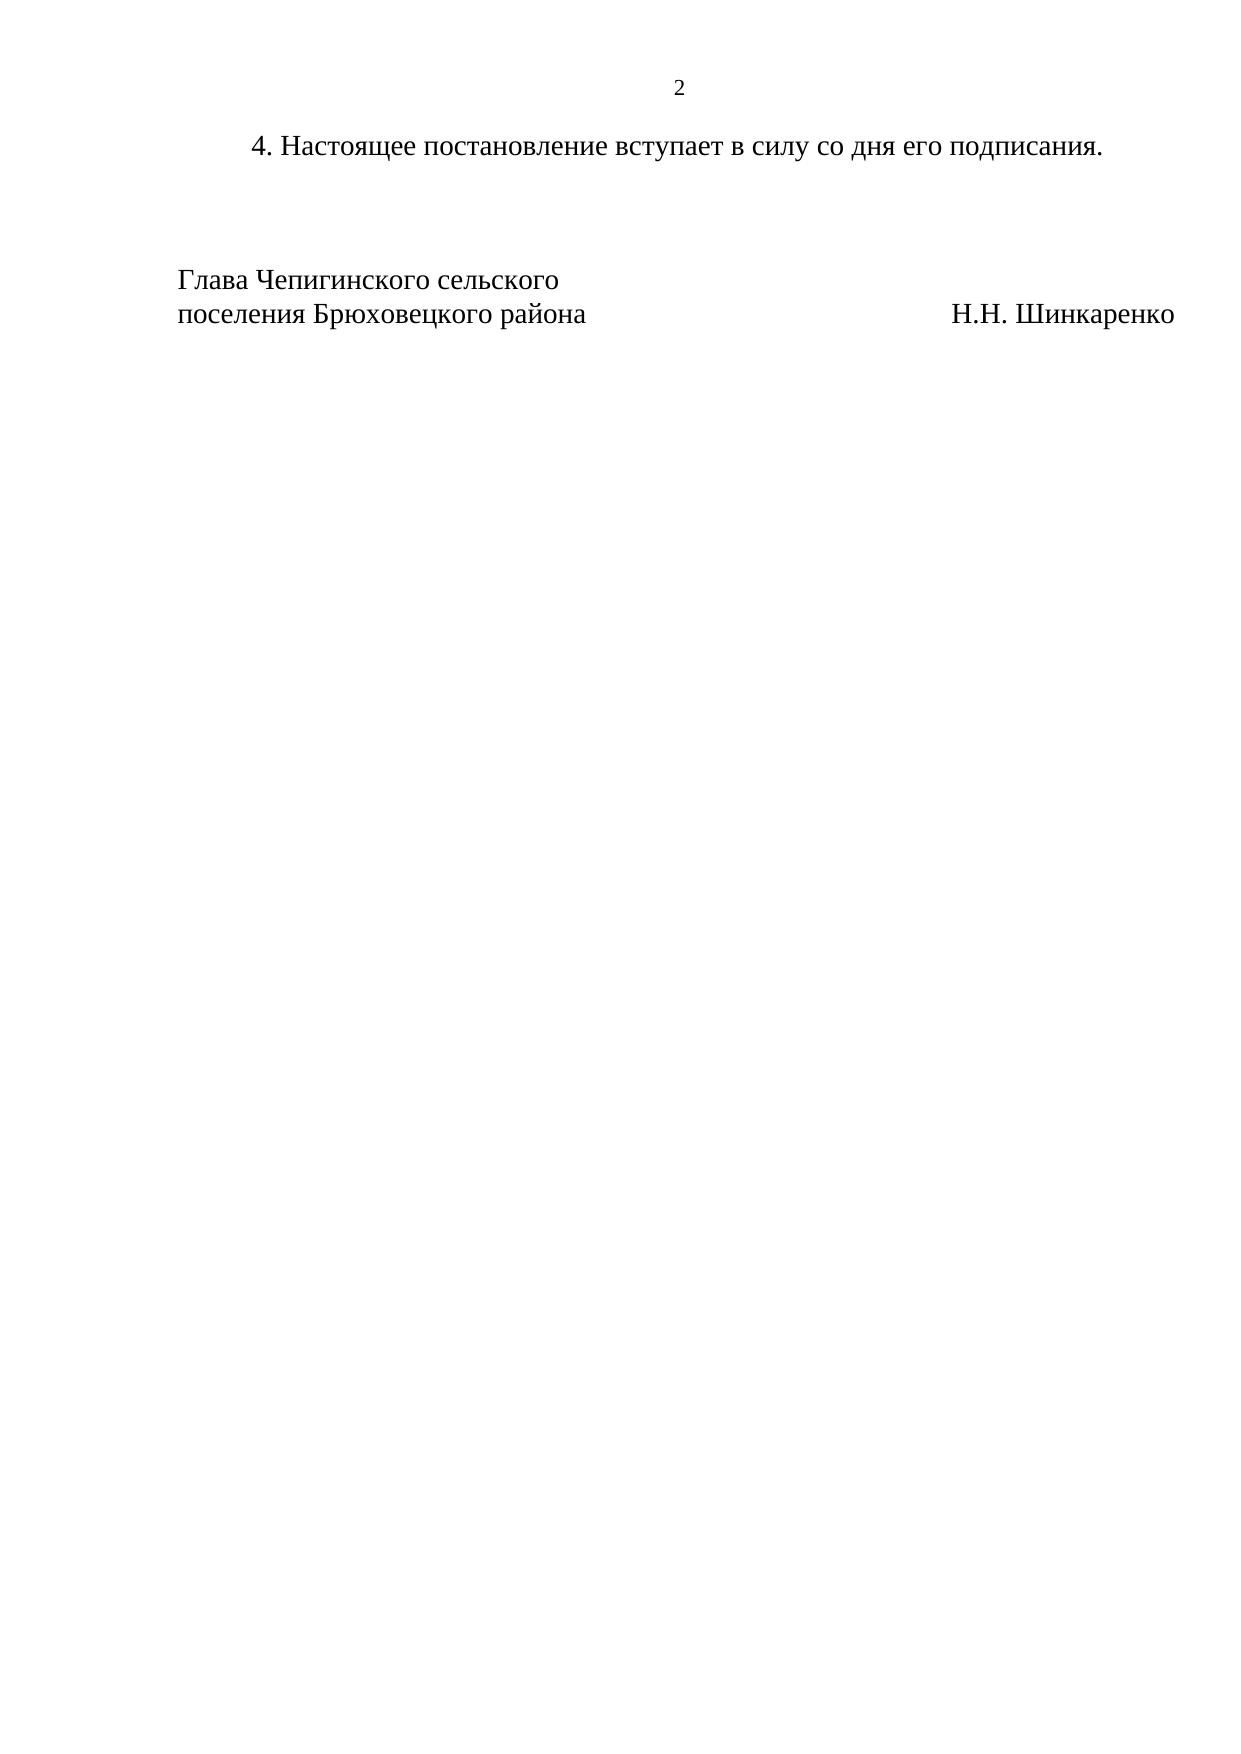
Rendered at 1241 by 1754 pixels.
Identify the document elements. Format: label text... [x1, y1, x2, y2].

text поселения Брюховецкого района Н.Н. Шинкаренко [177, 296, 1181, 329]
text Глава Чепигинского сельского [177, 262, 1181, 296]
text 4. Настоящее постановление вступает в силу со дня его подписания. [177, 128, 1181, 162]
